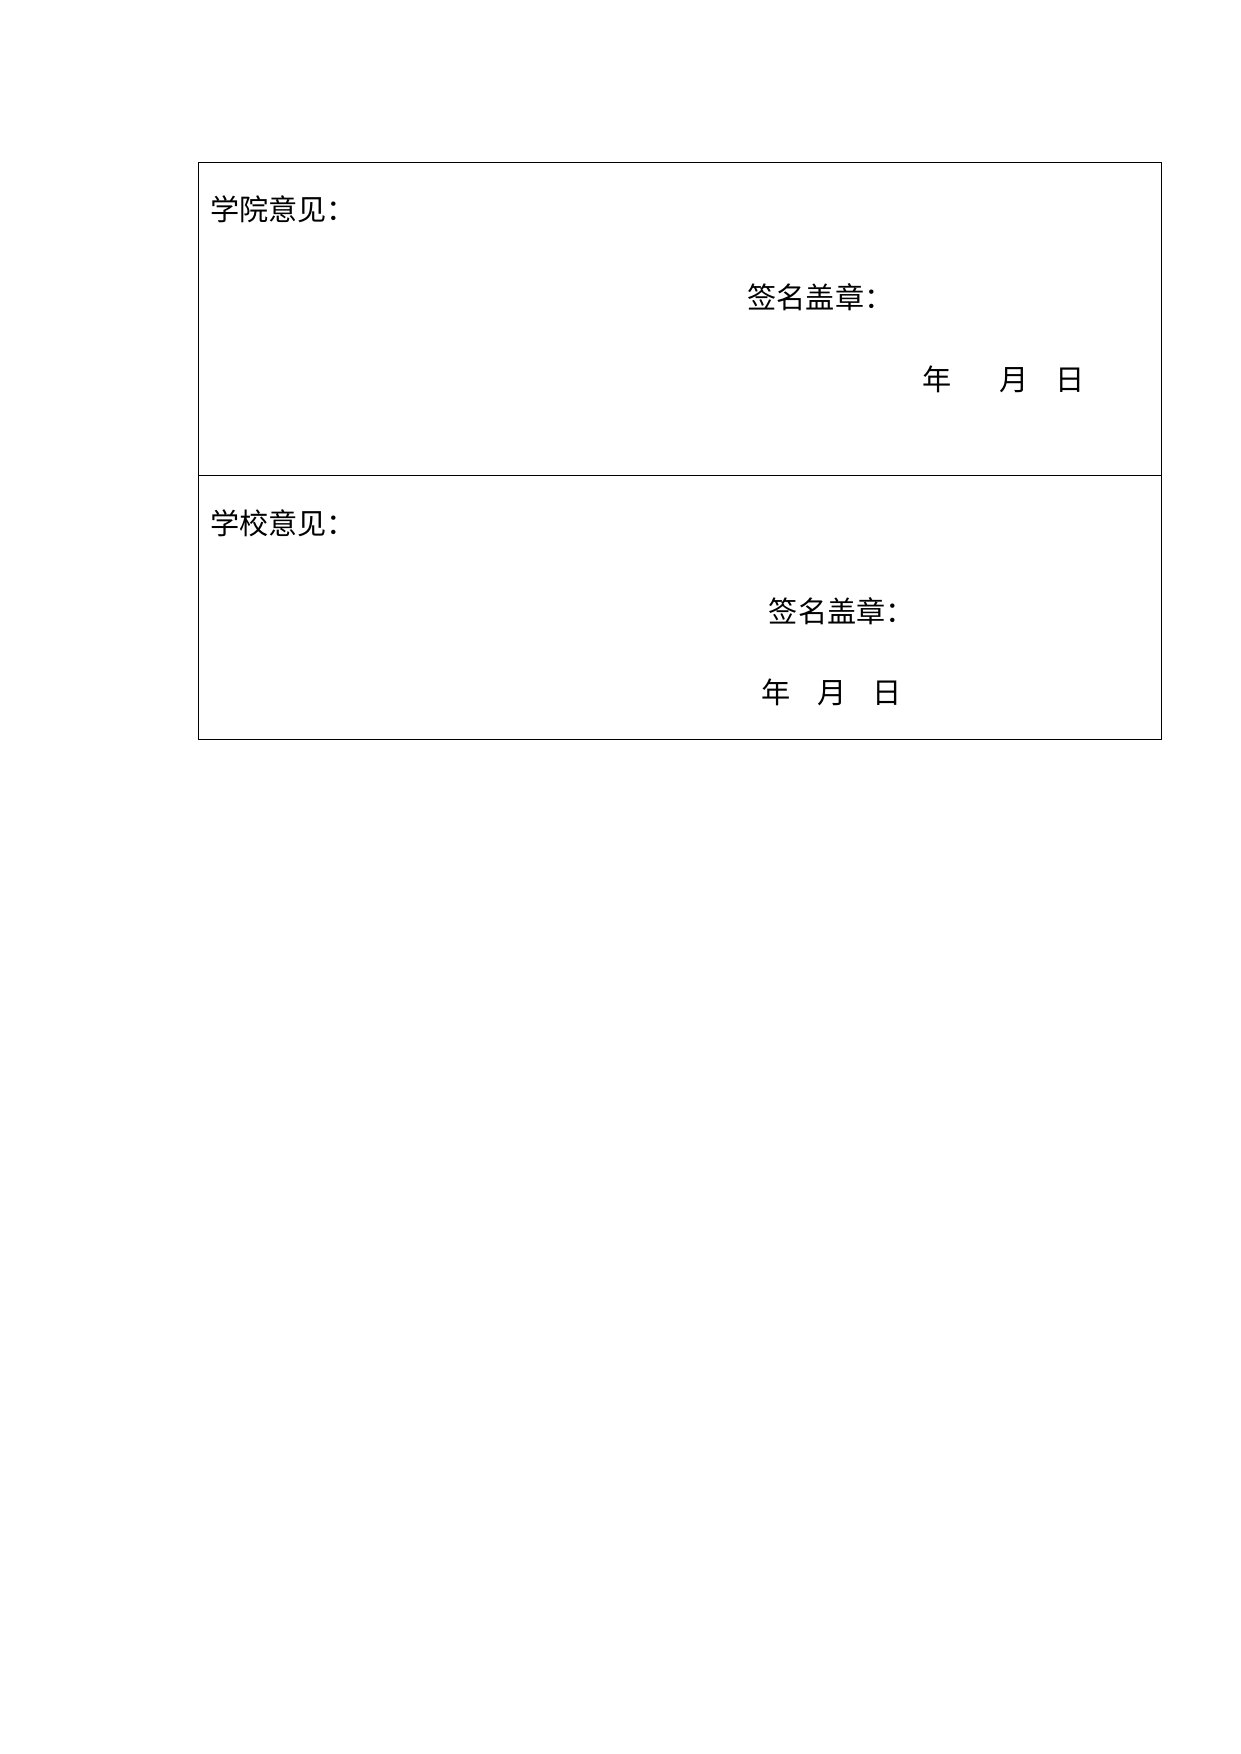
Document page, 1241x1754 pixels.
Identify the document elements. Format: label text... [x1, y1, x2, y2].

table_cell 学校意见： 签名盖章： 年 月 日 [199, 476, 1161, 739]
table_cell 学院意见： 签名盖章： 年 月 日 [199, 163, 1161, 475]
